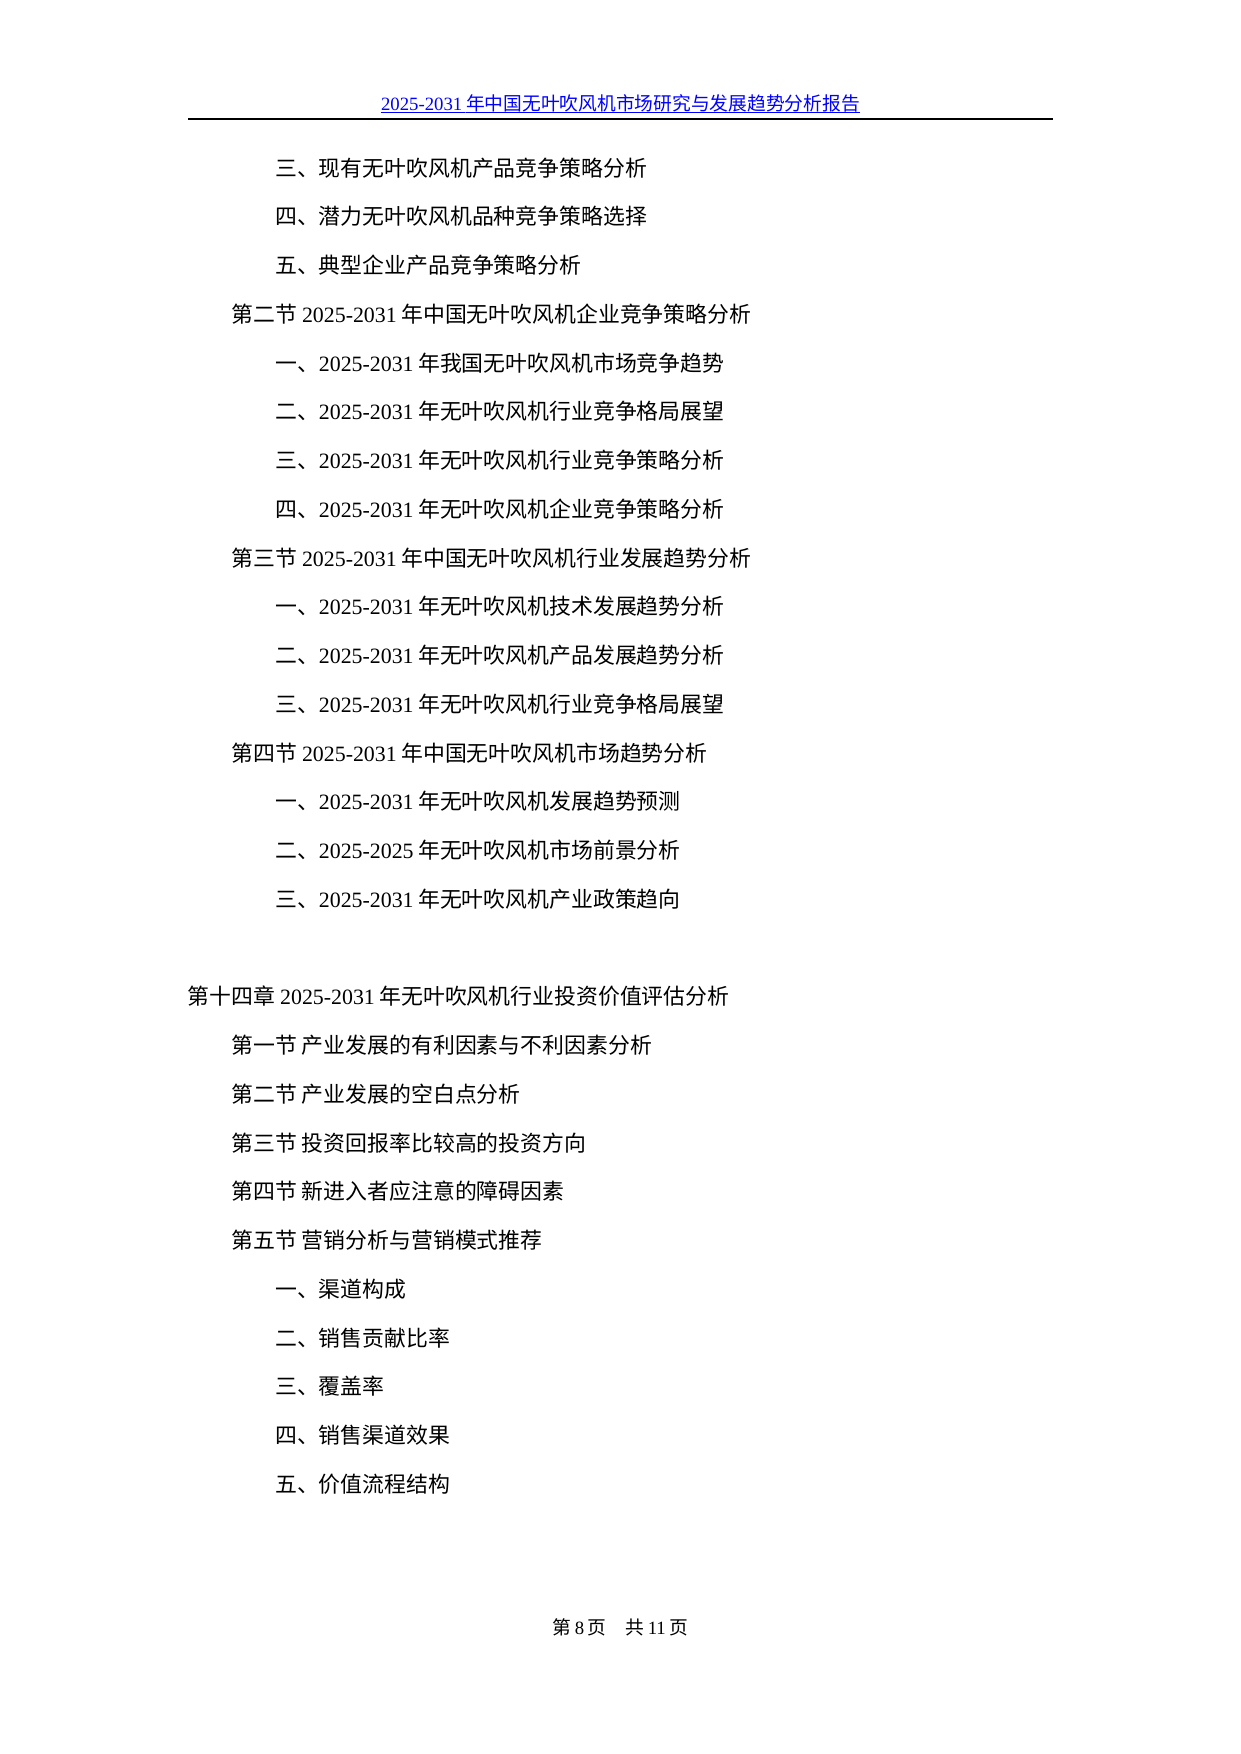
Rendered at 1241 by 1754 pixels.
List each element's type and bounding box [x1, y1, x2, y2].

text [187, 150, 1053, 1499]
